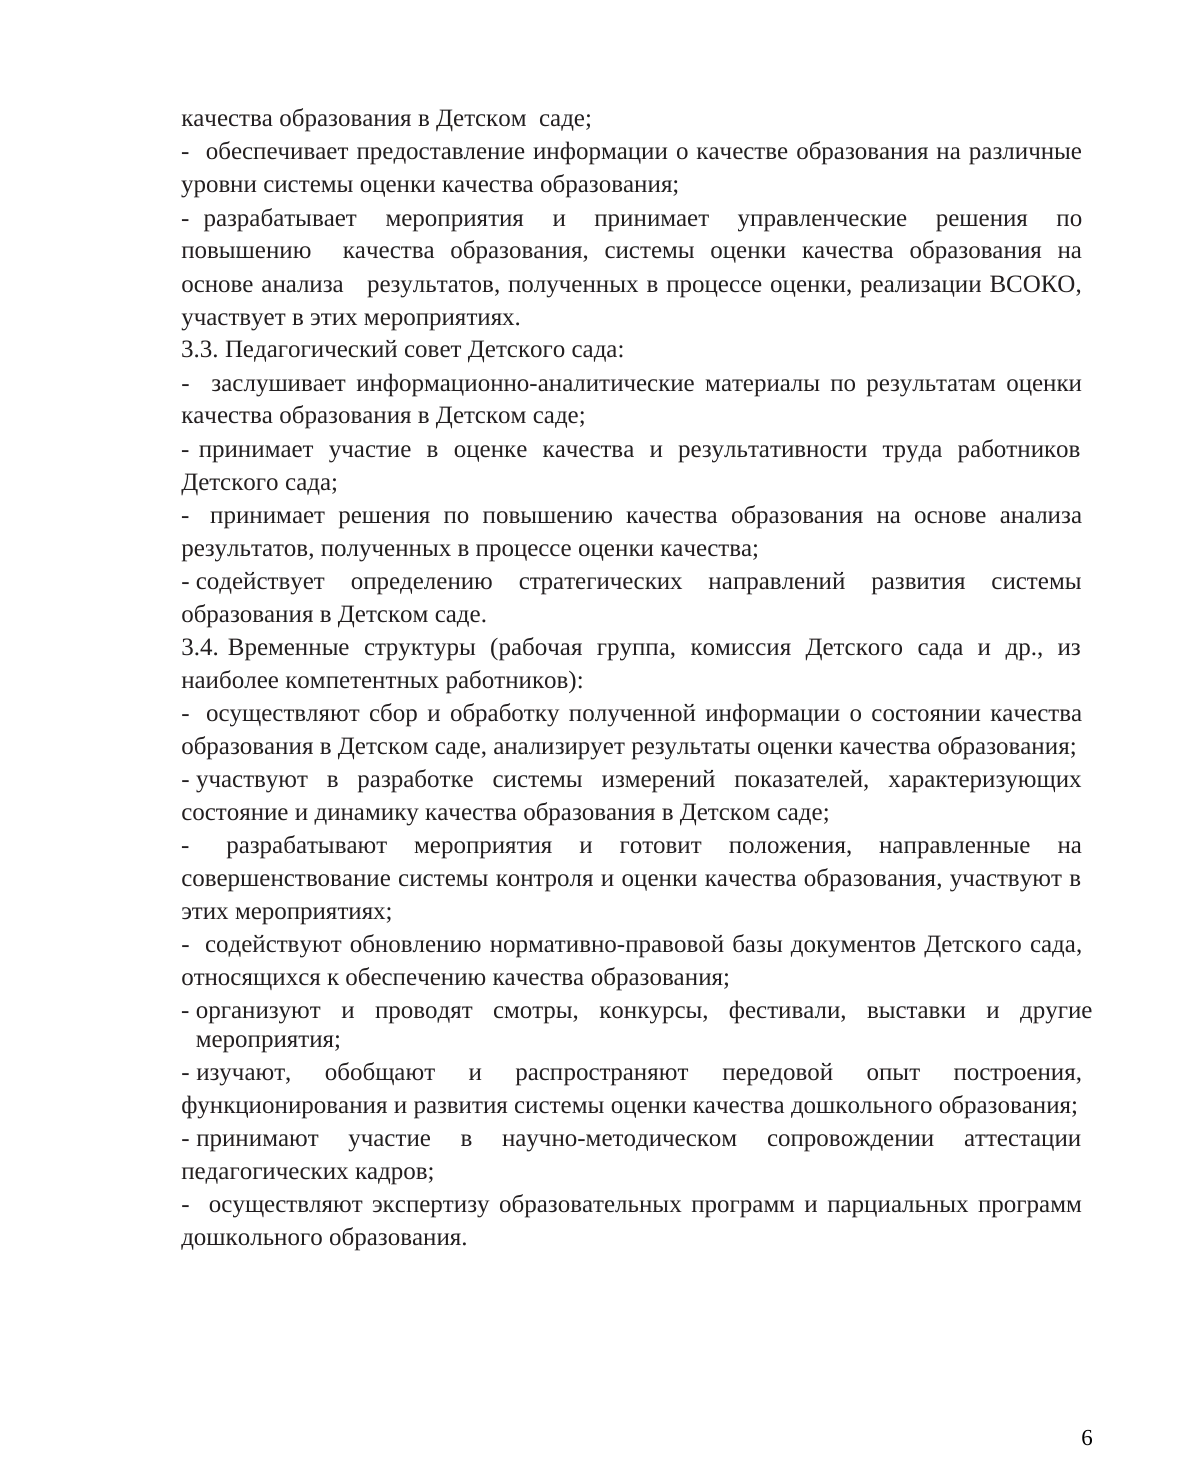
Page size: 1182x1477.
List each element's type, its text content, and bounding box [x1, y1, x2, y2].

list организуют и проводят смотры, конкурсы, фестивали, выставки и другие мероприятия; [181, 995, 1093, 1053]
list принимают участие в научно-методическом сопровождении аттестации педагогических кадров; [181, 1123, 1082, 1185]
list содействует определению стратегических направлений развития системы образования в Детском саде. [181, 566, 1082, 628]
list Педагогический совет Детского сада: [181, 335, 1093, 363]
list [181, 103, 1082, 132]
list осуществляют сбор и обработку полученной информации о состоянии качества образования в Детском саде, анализирует результаты оценки качества образования; [181, 698, 1082, 760]
list заслушивает информационно-аналитические материалы по результатам оценки качества образования в Детском саде; [181, 368, 1082, 429]
list обеспечивает предоставление информации о качестве образования на различные уровни системы оценки качества образования; [181, 136, 1082, 198]
list изучают, обобщают и распространяют передовой опыт построения, функционирования и развития системы оценки качества дошкольного образования; [181, 1057, 1082, 1119]
list принимает участие в оценке качества и результативности труда работников Детского сада; [181, 434, 1082, 495]
list разрабатывают мероприятия и готовит положения, направленные на совершенствование системы контроля и оценки качества образования, участвуют в этих мероприятиях; [181, 830, 1082, 925]
list осуществляют экспертизу образовательных программ и парциальных программ дошкольного образования. [181, 1189, 1082, 1251]
list содействуют обновлению нормативно-правовой базы документов Детского сада, относящихся к обеспечению качества образования; [181, 929, 1082, 991]
list Временные структуры (рабочая группа, комиссия Детского сада и др., из наиболее компетентных работников): [181, 632, 1082, 694]
list участвуют в разработке системы измерений показателей, характеризующих состояние и динамику качества образования в Детском саде; [181, 764, 1082, 826]
list разрабатывает мероприятия и принимает управленческие решения по повышению качества образования, системы оценки качества образования на основе анализа результатов, полученных в процессе оценки, реализации ВСОКО, участвует в этих мероприятиях. [181, 203, 1082, 330]
list принимает решения по повышению качества образования на основе анализа результатов, полученных в процессе оценки качества; [181, 500, 1082, 562]
